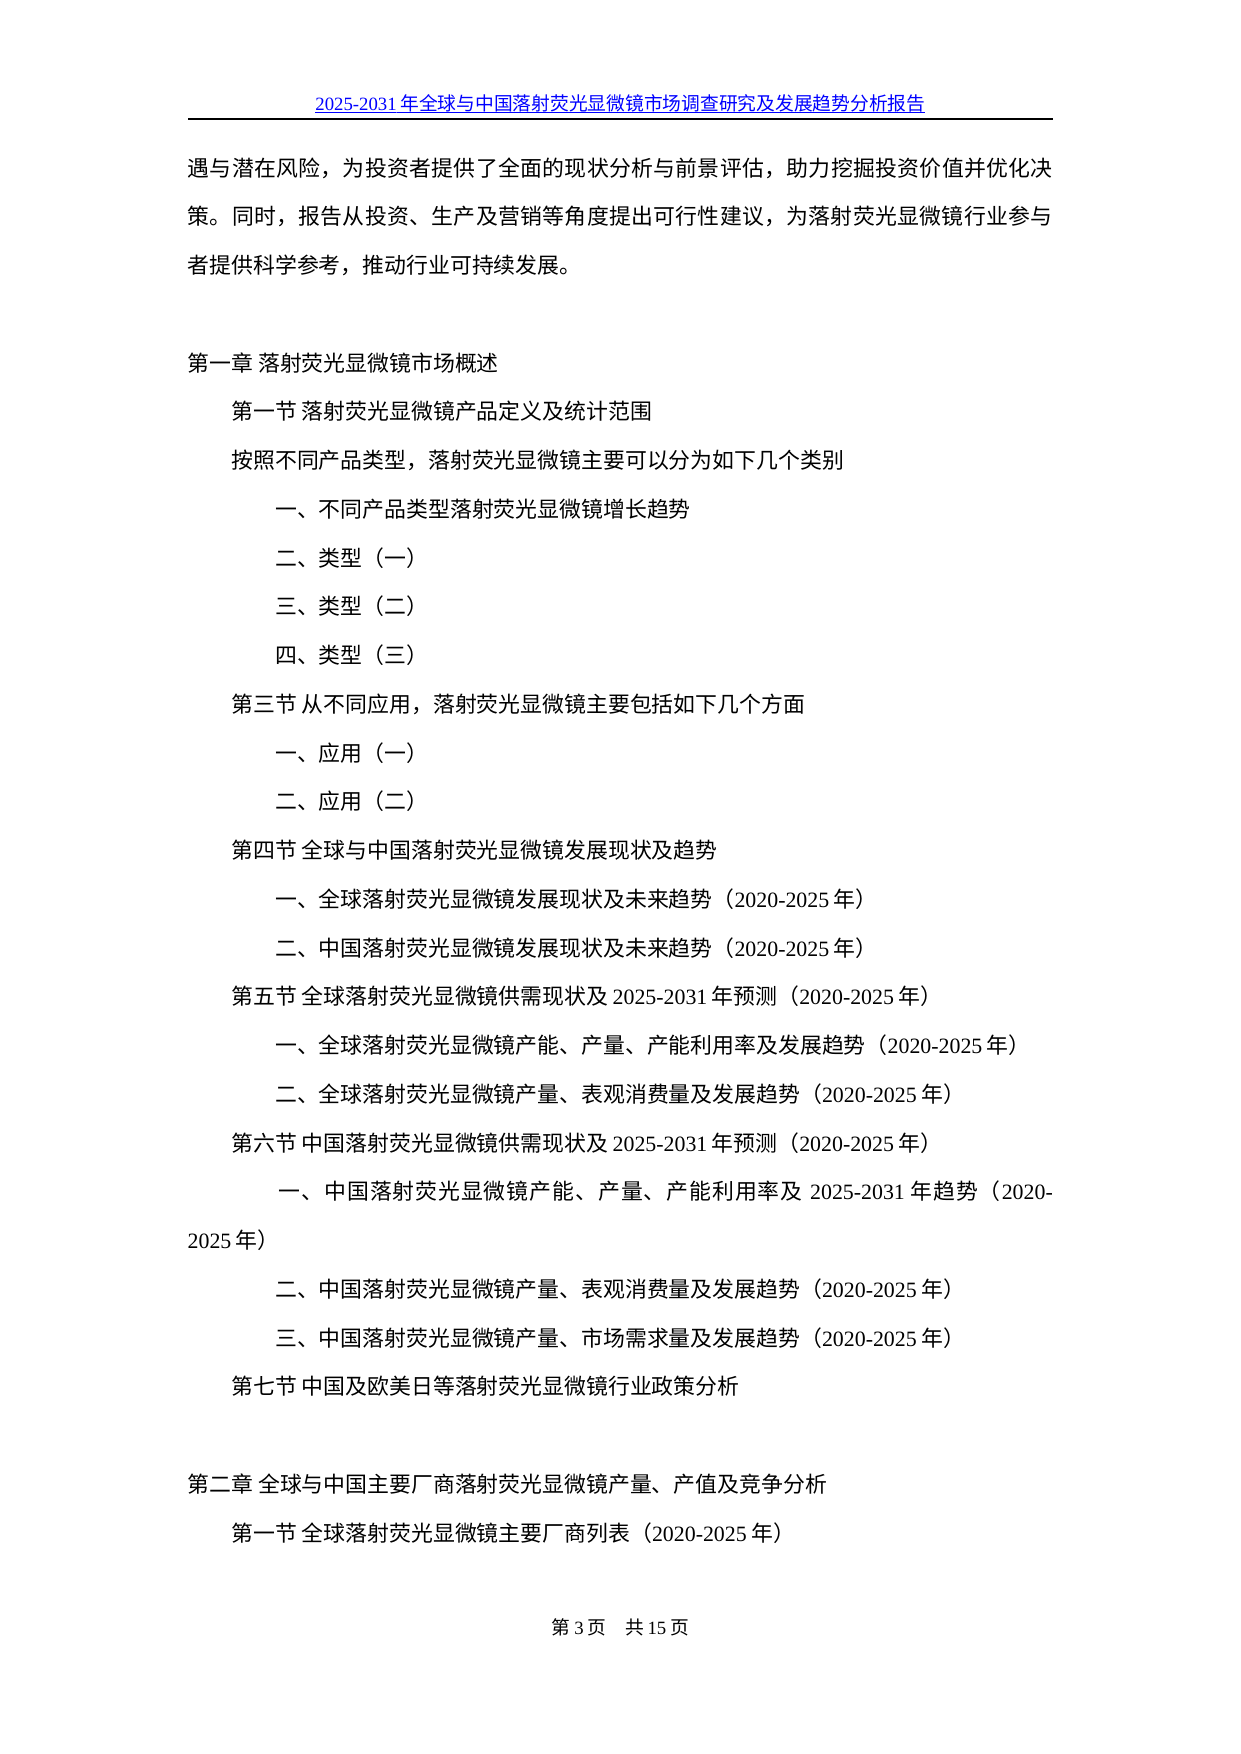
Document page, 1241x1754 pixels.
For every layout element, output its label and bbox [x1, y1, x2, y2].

text [187, 150, 1053, 1548]
